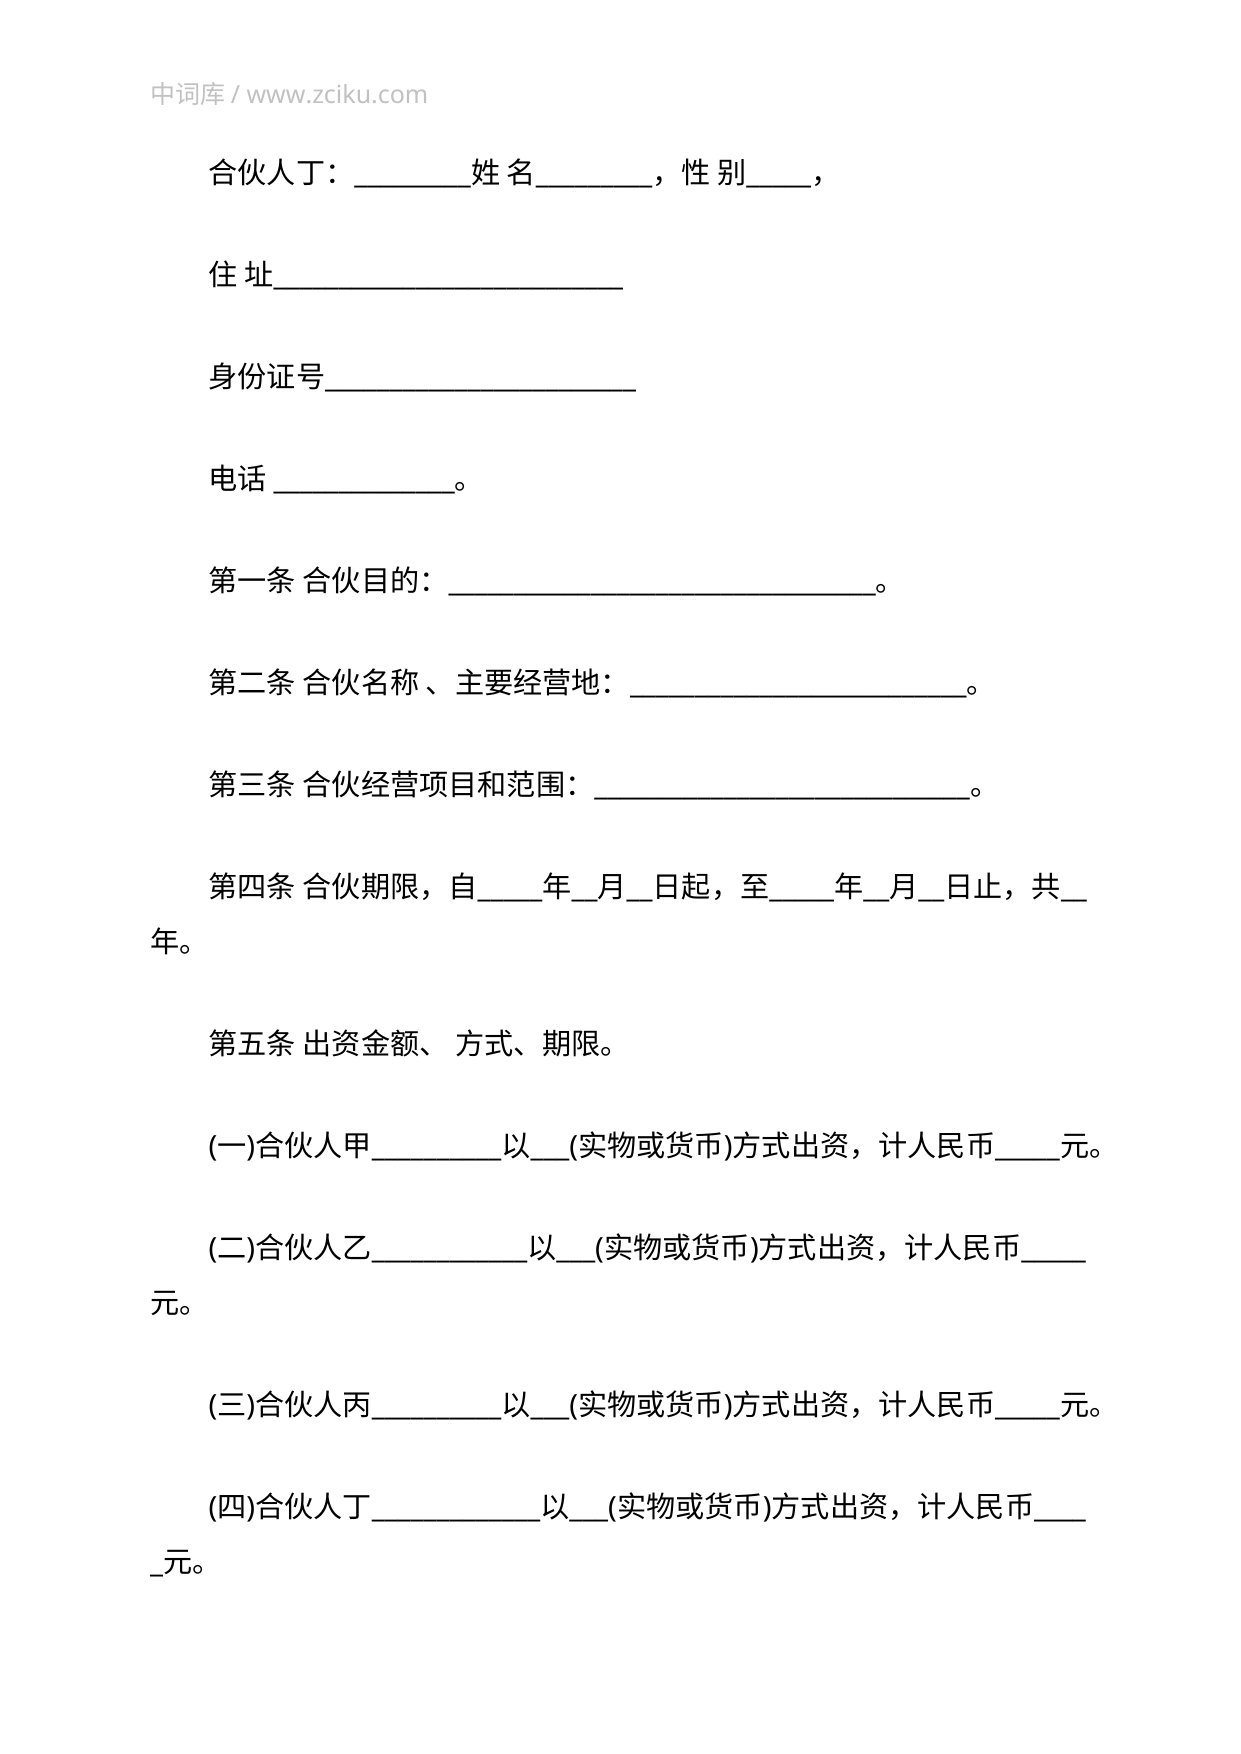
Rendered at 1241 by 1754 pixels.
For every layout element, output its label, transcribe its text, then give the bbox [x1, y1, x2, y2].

text 第五条 出资金额、 方式、期限。 [150, 1021, 1090, 1063]
text (四)合伙人丁_____________以___(实物或货币)方式出资，计人民币_____元。 [150, 1483, 1090, 1581]
text 第四条 合伙期限，自_____年__月__日起，至_____年__月__日止，共__年。 [150, 864, 1090, 961]
text 第二条 合伙名称 、主要经营地：__________________________。 [150, 660, 1090, 702]
text 合伙人丁：_________姓 名_________，性 别_____， [150, 150, 1090, 192]
text 第一条 合伙目的：_________________________________。 [150, 558, 1090, 600]
text 身份证号________________________ [150, 354, 1090, 396]
text (三)合伙人丙__________以___(实物或货币)方式出资，计人民币_____元。 [150, 1381, 1090, 1423]
text 住 址___________________________ [150, 252, 1090, 294]
text (二)合伙人乙____________以___(实物或货币)方式出资，计人民币_____元。 [150, 1224, 1090, 1322]
text 电话 ______________。 [150, 456, 1090, 498]
text 第三条 合伙经营项目和范围：_____________________________。 [150, 762, 1090, 804]
text (一)合伙人甲__________以___(实物或货币)方式出资，计人民币_____元。 [150, 1122, 1090, 1165]
